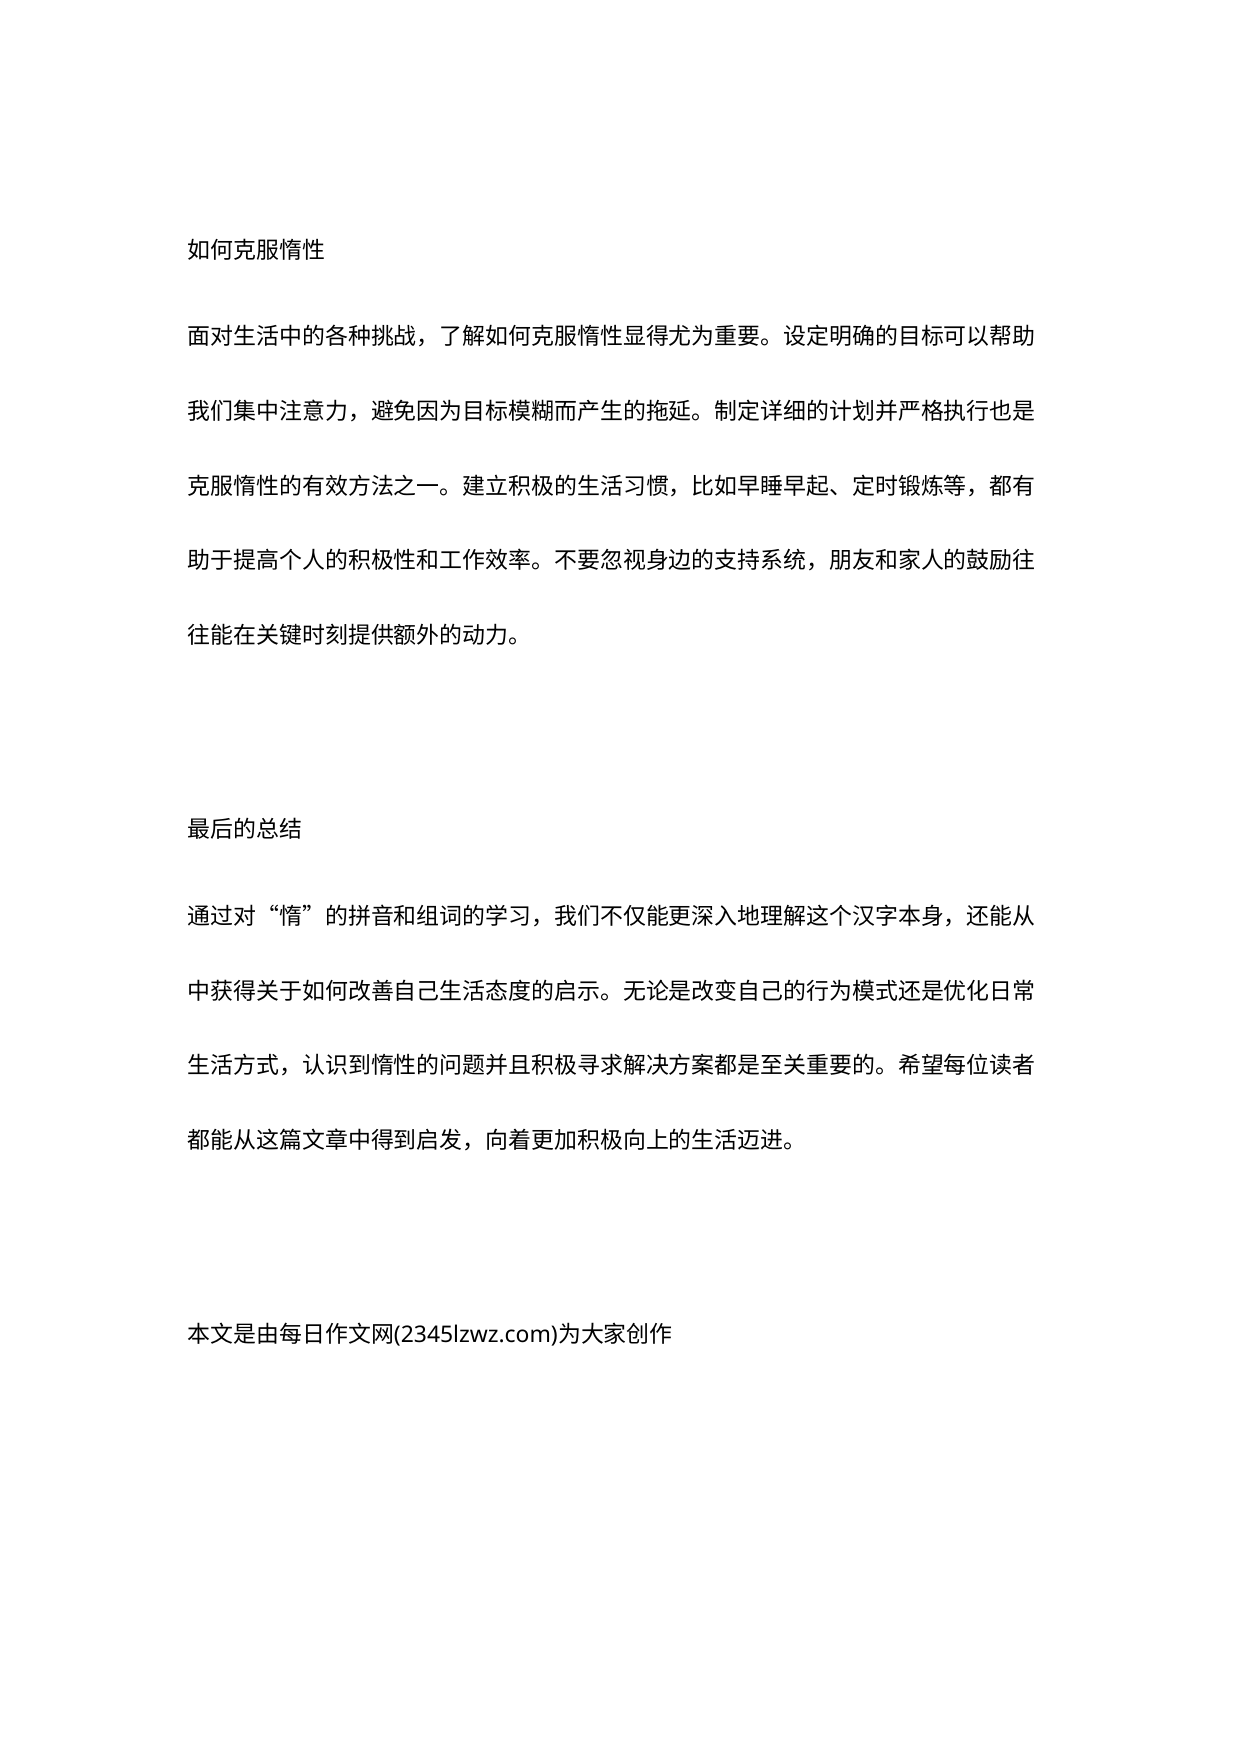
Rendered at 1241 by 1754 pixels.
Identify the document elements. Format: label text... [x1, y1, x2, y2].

text 面对生活中的各种挑战，了解如何克服惰性显得尤为重要。设定明确的目标可以帮助我们集中注意力，避免因为目标模糊而产生的拖延。制定详细的计划并严格执行也是克服惰性的有效方法之一。建立积极的生活习惯，比如早睡早起、定时锻炼等，都有助于提高个人的积极性和工作效率。不要忽视身边的支持系统，朋友和家人的鼓励往往能在关键时刻提供额外的动力。 [187, 302, 1053, 666]
text 本文是由每日作文网(2345lzwz.com)为大家创作 [187, 1300, 1053, 1365]
text 最后的总结 [187, 795, 1053, 860]
text 通过对“惰”的拼音和组词的学习，我们不仅能更深入地理解这个汉字本身，还能从中获得关于如何改善自己生活态度的启示。无论是改变自己的行为模式还是优化日常生活方式，认识到惰性的问题并且积极寻求解决方案都是至关重要的。希望每位读者都能从这篇文章中得到启发，向着更加积极向上的生活迈进。 [187, 882, 1053, 1171]
text 如何克服惰性 [187, 216, 1053, 281]
